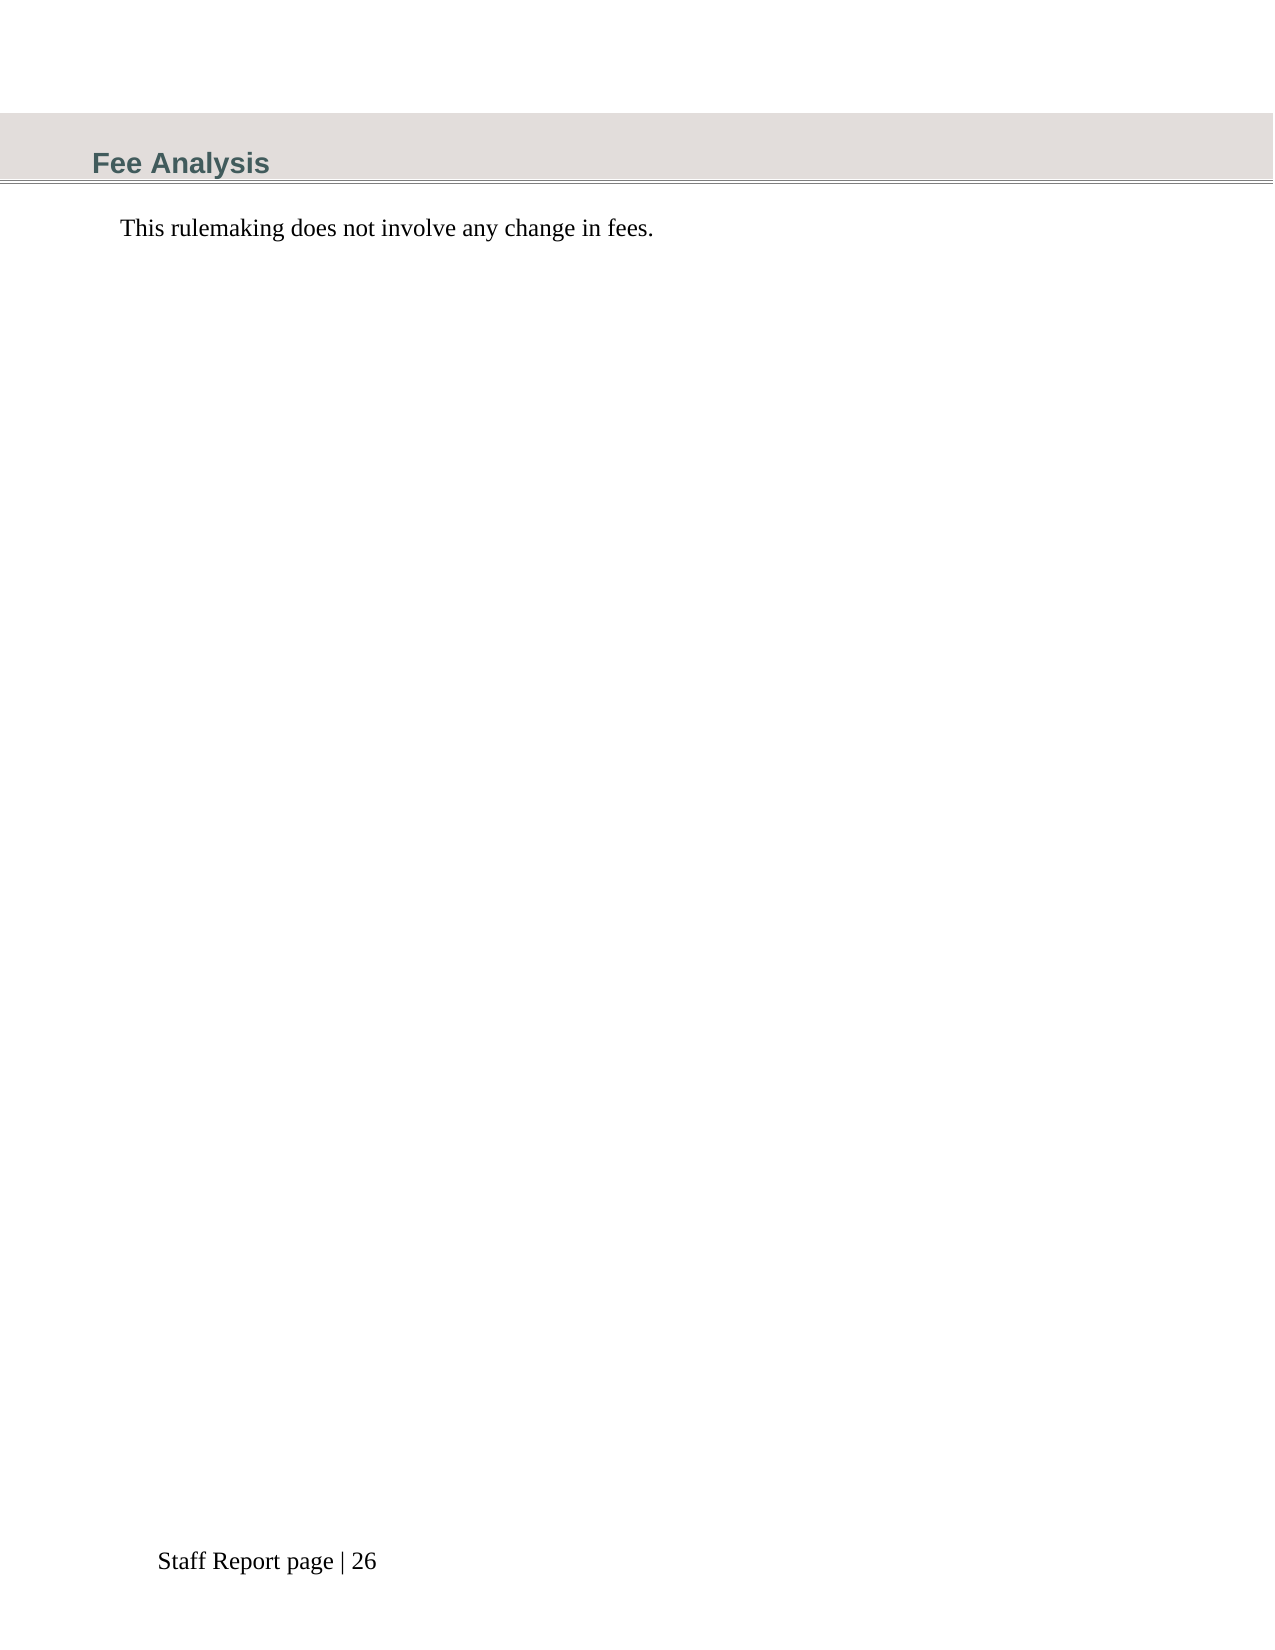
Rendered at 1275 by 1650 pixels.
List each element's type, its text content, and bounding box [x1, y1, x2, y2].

table_header Fee Analysis [0, 113, 1273, 179]
text This rulemaking does not involve any change in fees. [120, 213, 1170, 242]
